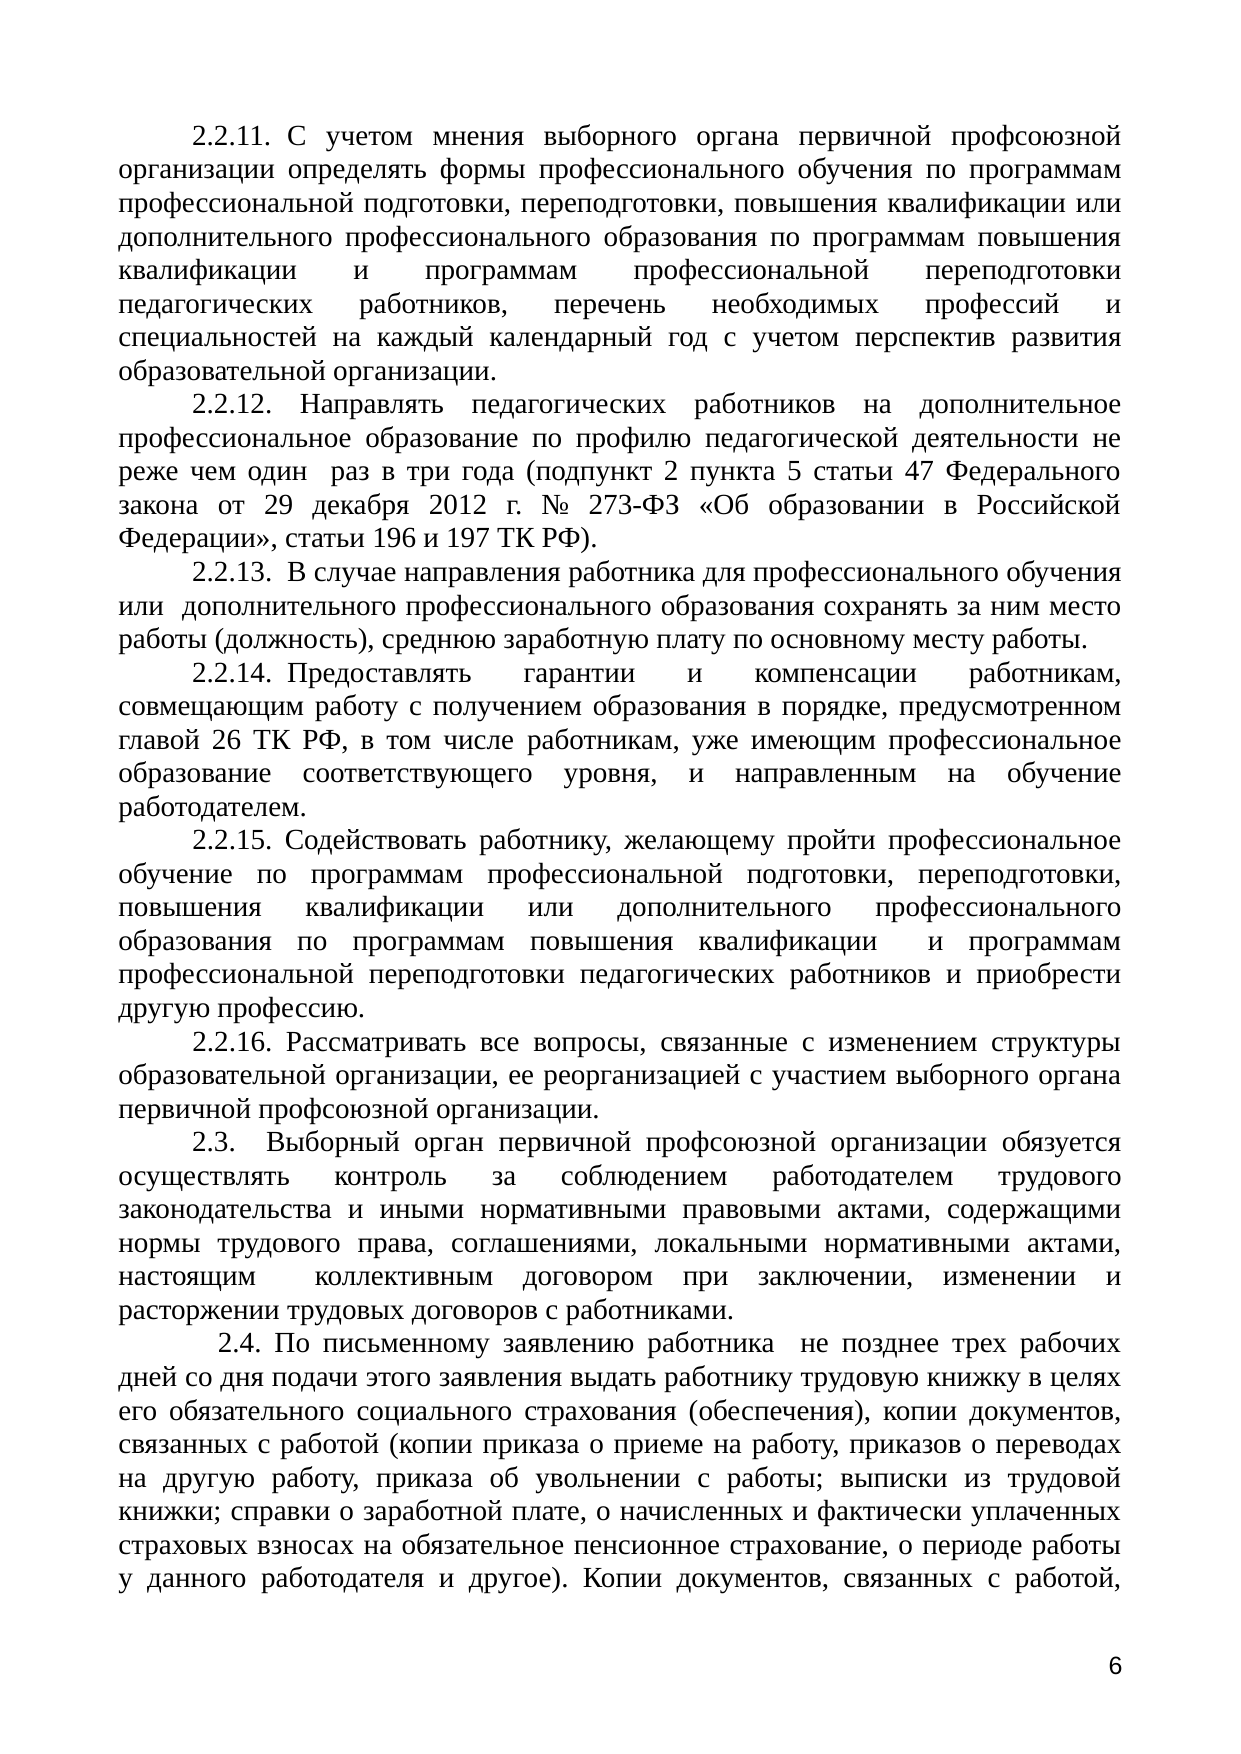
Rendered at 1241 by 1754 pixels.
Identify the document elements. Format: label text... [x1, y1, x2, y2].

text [118, 1326, 1122, 1594]
text 2.2.12. Направлять педагогических работников на дополнительное профессиональное образование по профилю педагогической деятельности не реже чем один раз в три года (подпункт 2 пункта 5 статьи 47 Федерального закона от 29 декабря 2012 г. № 273-ФЗ «Об образовании в Российской Федерации», статьи 196 и 197 ТК РФ). [118, 386, 1122, 554]
text 2.2.13. В случае направления работника для профессионального обучения или дополнительного профессионального образования сохранять за ним место работы (должность), среднюю заработную плату по основному месту работы. [118, 554, 1122, 655]
text 2.2.15. Содействовать работнику, желающему пройти профессиональное обучение по программам профессиональной подготовки, переподготовки, повышения квалификации или дополнительного профессионального образования по программам повышения квалификации и программам профессиональной переподготовки педагогических работников и приобрести другую профессию. [118, 822, 1122, 1024]
text 2.3. Выборный орган первичной профсоюзной организации обязуется осуществлять контроль за соблюдением работодателем трудового законодательства и иными нормативными правовыми актами, содержащими нормы трудового права, соглашениями, локальными нормативными актами, настоящим коллективным договором при заключении, изменении и расторжении трудовых договоров с работниками. [118, 1124, 1122, 1326]
text 2.2.16. Рассматривать все вопросы, связанные с изменением структуры образовательной организации, ее реорганизацией с участием выборного органа первичной профсоюзной организации. [118, 1024, 1122, 1124]
text 2.2.14. Предоставлять гарантии и компенсации работникам, совмещающим работу с получением образования в порядке, предусмотренном главой 26 ТК РФ, в том числе работникам, уже имеющим профессиональное образование соответствующего уровня, и направленным на обучение работодателем. [118, 655, 1122, 822]
text 2.2.11. С учетом мнения выборного органа первичной профсоюзной организации определять формы профессионального обучения по программам профессиональной подготовки, переподготовки, повышения квалификации или дополнительного профессионального образования по программам повышения квалификации и программам профессиональной переподготовки педагогических работников, перечень необходимых профессий и специальностей на каждый календарный год с учетом перспектив развития образовательной организации. [118, 118, 1122, 386]
